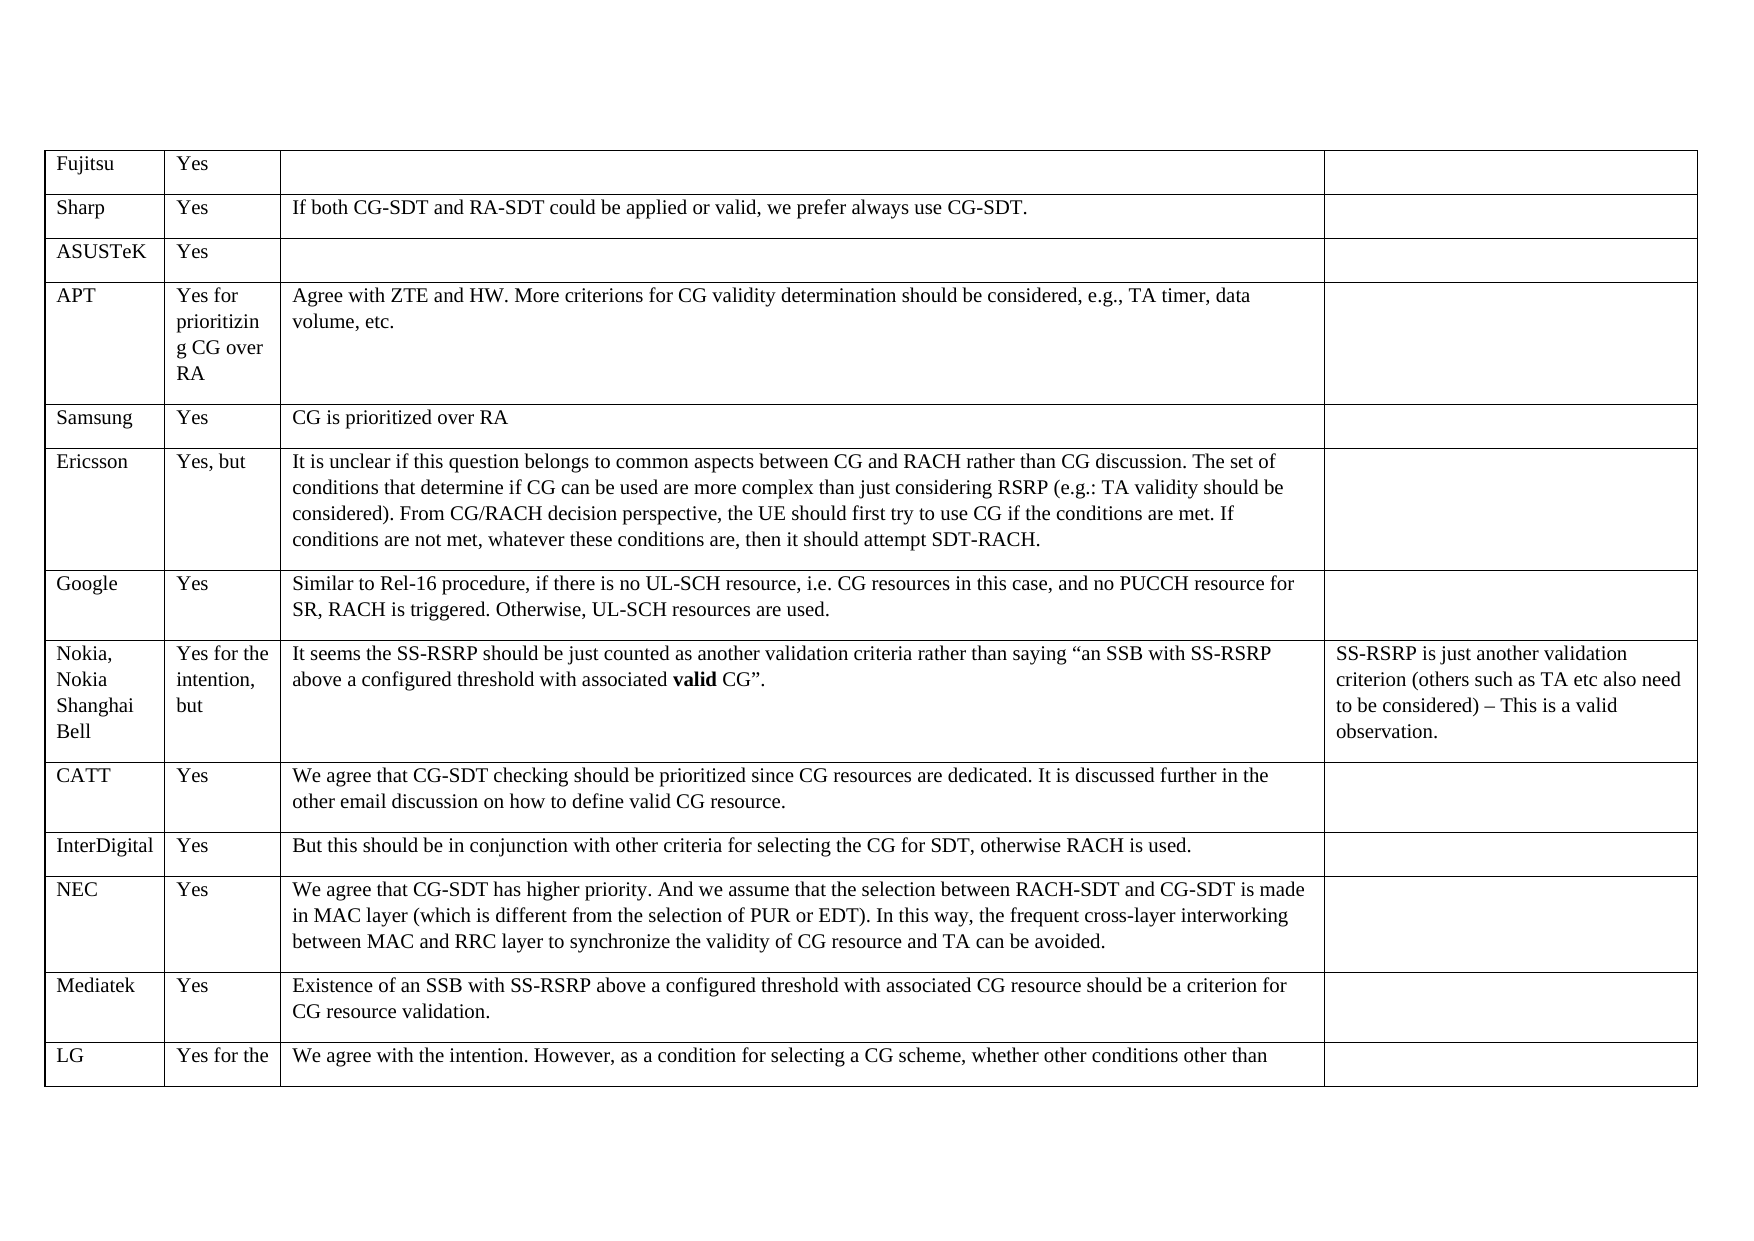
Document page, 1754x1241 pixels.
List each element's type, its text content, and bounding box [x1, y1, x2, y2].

table_cell Nokia, Nokia Shanghai Bell [46, 641, 164, 762]
table_cell APT [46, 283, 164, 404]
table_cell Yes [165, 973, 280, 1042]
table_cell Yes [165, 833, 280, 876]
table_cell Yes [165, 405, 280, 448]
table_cell InterDigital [46, 833, 164, 876]
table_cell Sharp [46, 195, 164, 238]
table_cell CATT [46, 763, 164, 832]
table_cell Google [46, 571, 164, 640]
table_cell Yes for prioritizing CG over RA [165, 283, 280, 404]
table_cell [281, 1043, 1324, 1086]
table_cell Yes, but [165, 449, 280, 570]
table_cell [165, 1043, 280, 1086]
table_cell [1325, 283, 1697, 404]
table_cell [1325, 449, 1697, 570]
table_cell But this should be in conjunction with other criteria for selecting the CG for SDT, otherwise RACH is used. [281, 833, 1324, 876]
table_cell Yes [165, 571, 280, 640]
table_cell [1325, 239, 1697, 282]
table_cell [281, 151, 1324, 194]
table_cell Existence of an SSB with SS-RSRP above a configured threshold with associated CG resource should be a criterion for CG resource validation. [281, 973, 1324, 1042]
table_cell Yes [165, 763, 280, 832]
table_cell [1325, 763, 1697, 832]
table_cell [1325, 877, 1697, 972]
table_cell It is unclear if this question belongs to common aspects between CG and RACH rather than CG discussion. The set of conditions that determine if CG can be used are more complex than just considering RSRP (e.g.: TA validity should be considered). From CG/RACH decision perspective, the UE should first try to use CG if the conditions are met. If conditions are not met, whatever these conditions are, then it should attempt SDT-RACH. [281, 449, 1324, 570]
table_cell ASUSTeK [46, 239, 164, 282]
table_cell Yes [165, 195, 280, 238]
table_cell SS-RSRP is just another validation criterion (others such as TA etc also need to be considered) – This is a valid observation. [1325, 641, 1697, 762]
table_cell [1325, 571, 1697, 640]
table_cell [1325, 151, 1697, 194]
table_cell We agree that CG-SDT has higher priority. And we assume that the selection between RACH-SDT and CG-SDT is made in MAC layer (which is different from the selection of PUR or EDT). In this way, the frequent cross-layer interworking between MAC and RRC layer to synchronize the validity of CG resource and TA can be avoided. [281, 877, 1324, 972]
table_cell If both CG-SDT and RA-SDT could be applied or valid, we prefer always use CG-SDT. [281, 195, 1324, 238]
table_cell Agree with ZTE and HW. More criterions for CG validity determination should be considered, e.g., TA timer, data volume, etc. [281, 283, 1324, 404]
table_cell [1325, 1043, 1697, 1086]
table_cell Samsung [46, 405, 164, 448]
table_cell [1325, 195, 1697, 238]
table_cell LG [46, 1043, 164, 1086]
table_cell [1325, 973, 1697, 1042]
table_cell Ericsson [46, 449, 164, 570]
table_cell It seems the SS-RSRP should be just counted as another validation criteria rather than saying “an SSB with SS-RSRP above a configured threshold with associated valid CG”. [281, 641, 1324, 762]
table_cell [281, 239, 1324, 282]
table_cell [1325, 833, 1697, 876]
table_cell Yes for the intention, but [165, 641, 280, 762]
table_cell Fujitsu [46, 151, 164, 194]
table_cell Yes [165, 239, 280, 282]
table_cell CG is prioritized over RA [281, 405, 1324, 448]
table_cell [1325, 405, 1697, 448]
table_cell Yes [165, 877, 280, 972]
table_cell We agree that CG-SDT checking should be prioritized since CG resources are dedicated. It is discussed further in the other email discussion on how to define valid CG resource. [281, 763, 1324, 832]
table_cell Yes [165, 151, 280, 194]
table_cell Mediatek [46, 973, 164, 1042]
table_cell Similar to Rel-16 procedure, if there is no UL-SCH resource, i.e. CG resources in this case, and no PUCCH resource for SR, RACH is triggered. Otherwise, UL-SCH resources are used. [281, 571, 1324, 640]
table_cell NEC [46, 877, 164, 972]
